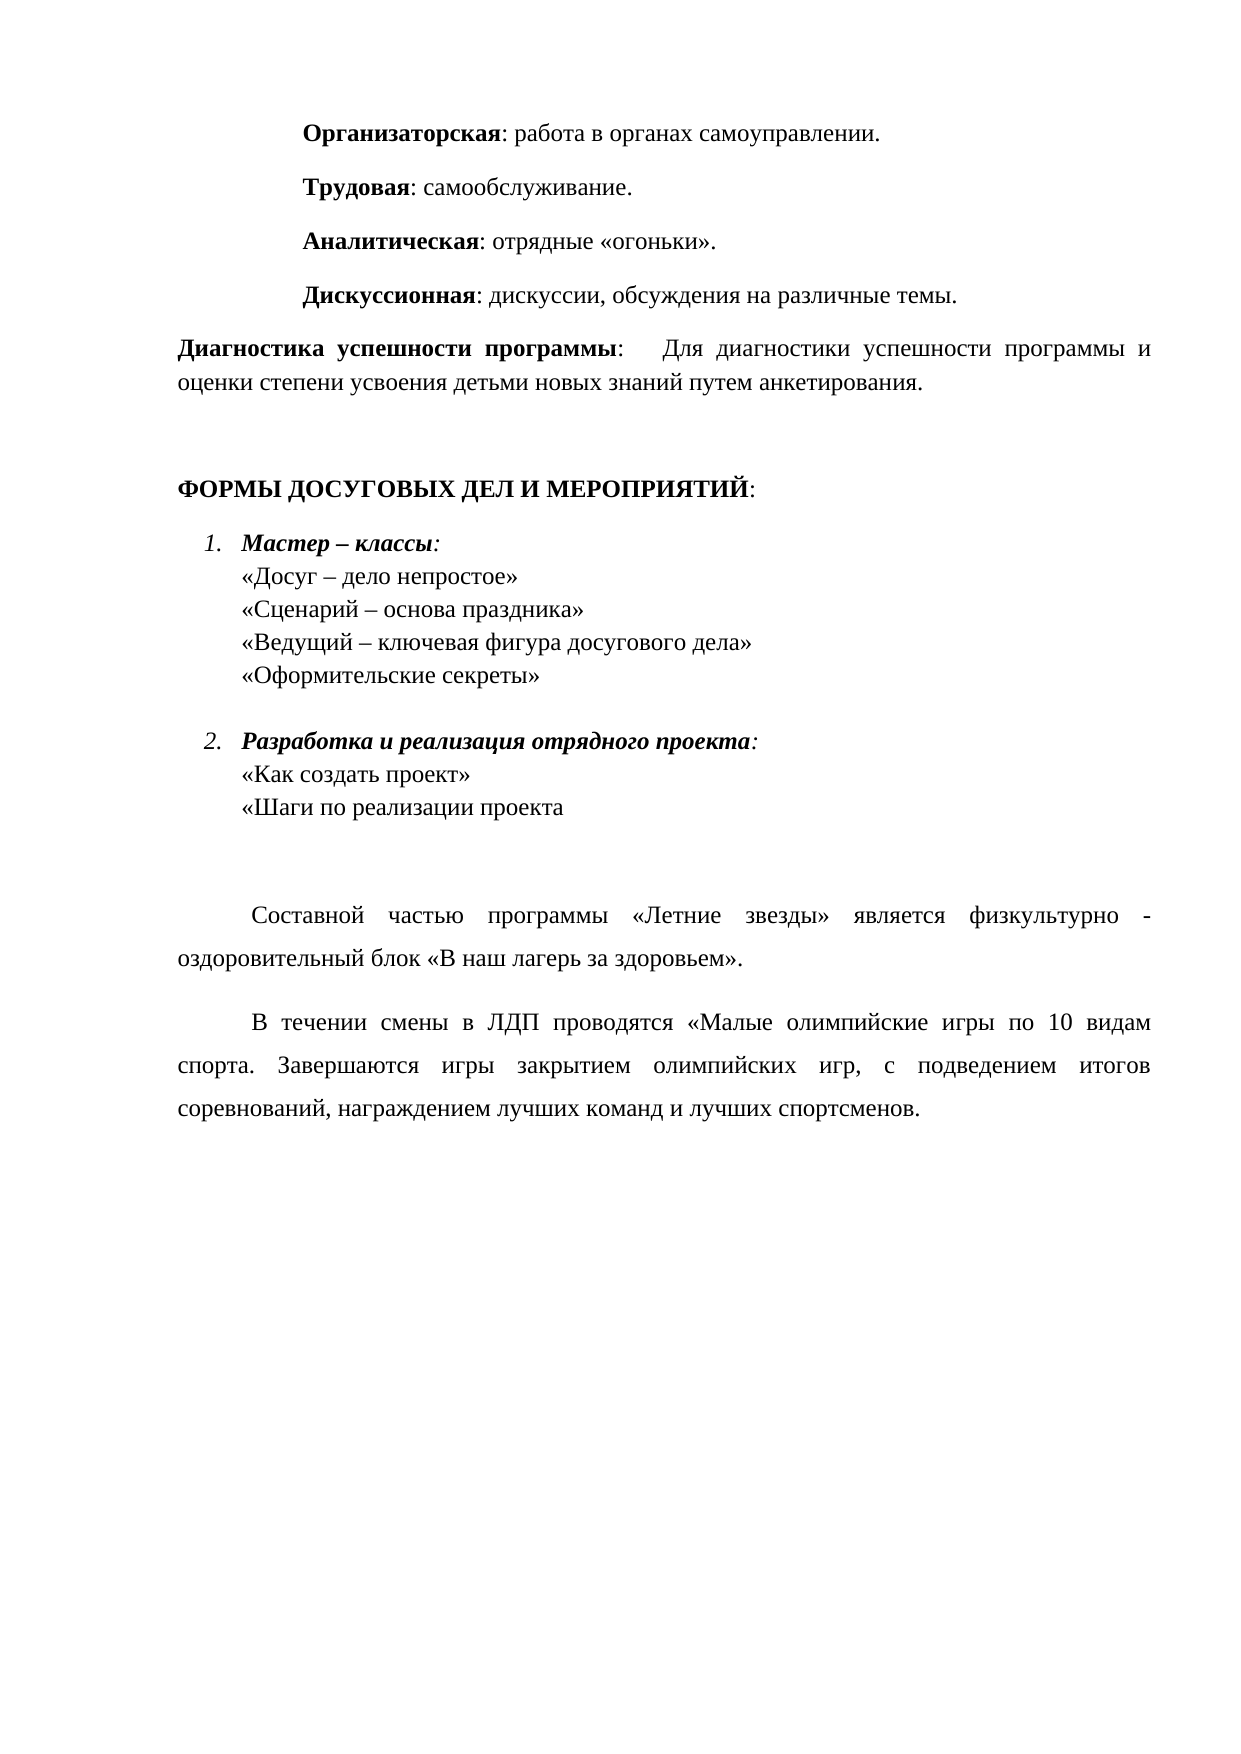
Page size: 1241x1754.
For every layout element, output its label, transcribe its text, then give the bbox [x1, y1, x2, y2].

list «Ведущий – ключевая фигура досугового дела» [241, 627, 1152, 656]
text Трудовая: самообслуживание. [177, 172, 1152, 201]
list «Оформительские секреты» [241, 660, 1152, 689]
text Диагностика успешности программы: Для диагностики успешности программы и оценки степени усвоения детьми новых знаний путем анкетирования. [177, 333, 1152, 395]
text Дискуссионная: дискуссии, обсуждения на различные темы. [177, 280, 1152, 308]
list «Досуг – дело непростое» [241, 561, 1152, 590]
text Составной частью программы «Летние звезды» является физкультурно - оздоровительный блок «В наш лагерь за здоровьем». [177, 900, 1152, 972]
text В течении смены в ЛДП проводятся «Малые олимпийские игры по 10 видам спорта. Завершаются игры закрытием олимпийских игр, с подведением итогов соревнований, награждением лучших команд и лучших спортсменов. [177, 1007, 1152, 1122]
list Мастер – классы: [204, 528, 1152, 557]
list «Шаги по реализации проекта [241, 792, 1152, 821]
text Аналитическая: отрядные «огоньки». [177, 226, 1152, 254]
list «Сценарий – основа праздника» [241, 594, 1152, 623]
list «Как создать проект» [241, 759, 1152, 788]
text Организаторская: работа в органах самоуправлении. [177, 118, 1152, 147]
list Разработка и реализация отрядного проекта: [204, 726, 1152, 755]
text ФОРМЫ ДОСУГОВЫХ ДЕЛ И МЕРОПРИЯТИЙ: [177, 474, 1152, 503]
